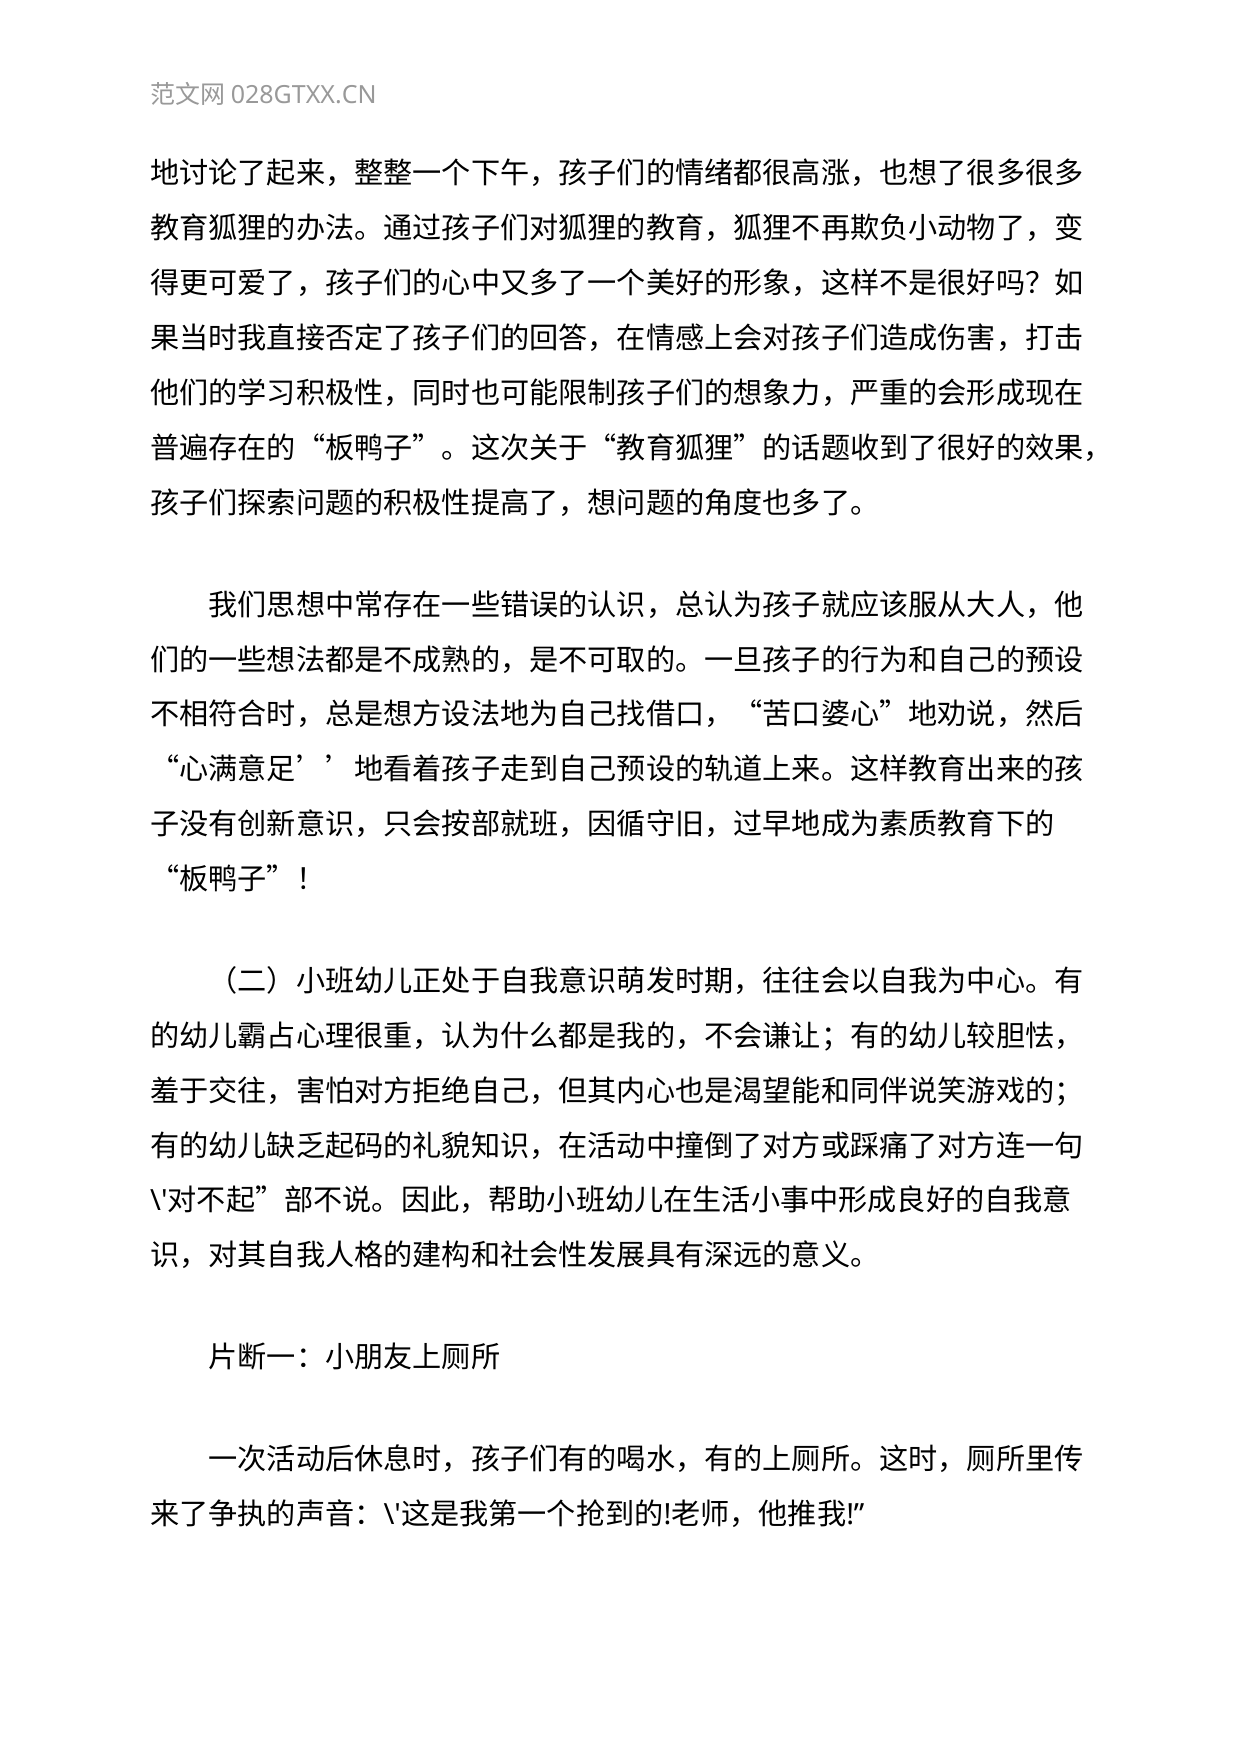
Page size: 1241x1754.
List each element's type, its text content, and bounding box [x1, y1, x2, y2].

text 一次活动后休息时，孩子们有的喝水，有的上厕所。这时，厕所里传来了争执的声音：\'这是我第一个抢到的!老师，他推我!” [150, 1436, 1090, 1533]
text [150, 150, 1090, 522]
text （二）小班幼儿正处于自我意识萌发时期，往往会以自我为中心。有的幼儿霸占心理很重，认为什么都是我的，不会谦让；有的幼儿较胆怯，羞于交往，害怕对方拒绝自己，但其内心也是渴望能和同伴说笑游戏的；有的幼儿缺乏起码的礼貌知识，在活动中撞倒了对方或踩痛了对方连一句\'对不起”部不说。因此，帮助小班幼儿在生活小事中形成良好的自我意识，对其自我人格的建构和社会性发展具有深远的意义。 [150, 957, 1090, 1274]
text 片断一：小朋友上厕所 [150, 1334, 1090, 1376]
text 我们思想中常存在一些错误的认识，总认为孩子就应该服从大人，他们的一些想法都是不成熟的，是不可取的。一旦孩子的行为和自己的预设不相符合时，总是想方设法地为自己找借口，“苦口婆心”地劝说，然后“心满意足’’地看着孩子走到自己预设的轨道上来。这样教育出来的孩子没有创新意识，只会按部就班，因循守旧，过早地成为素质教育下的“板鸭子”！ [150, 581, 1090, 898]
